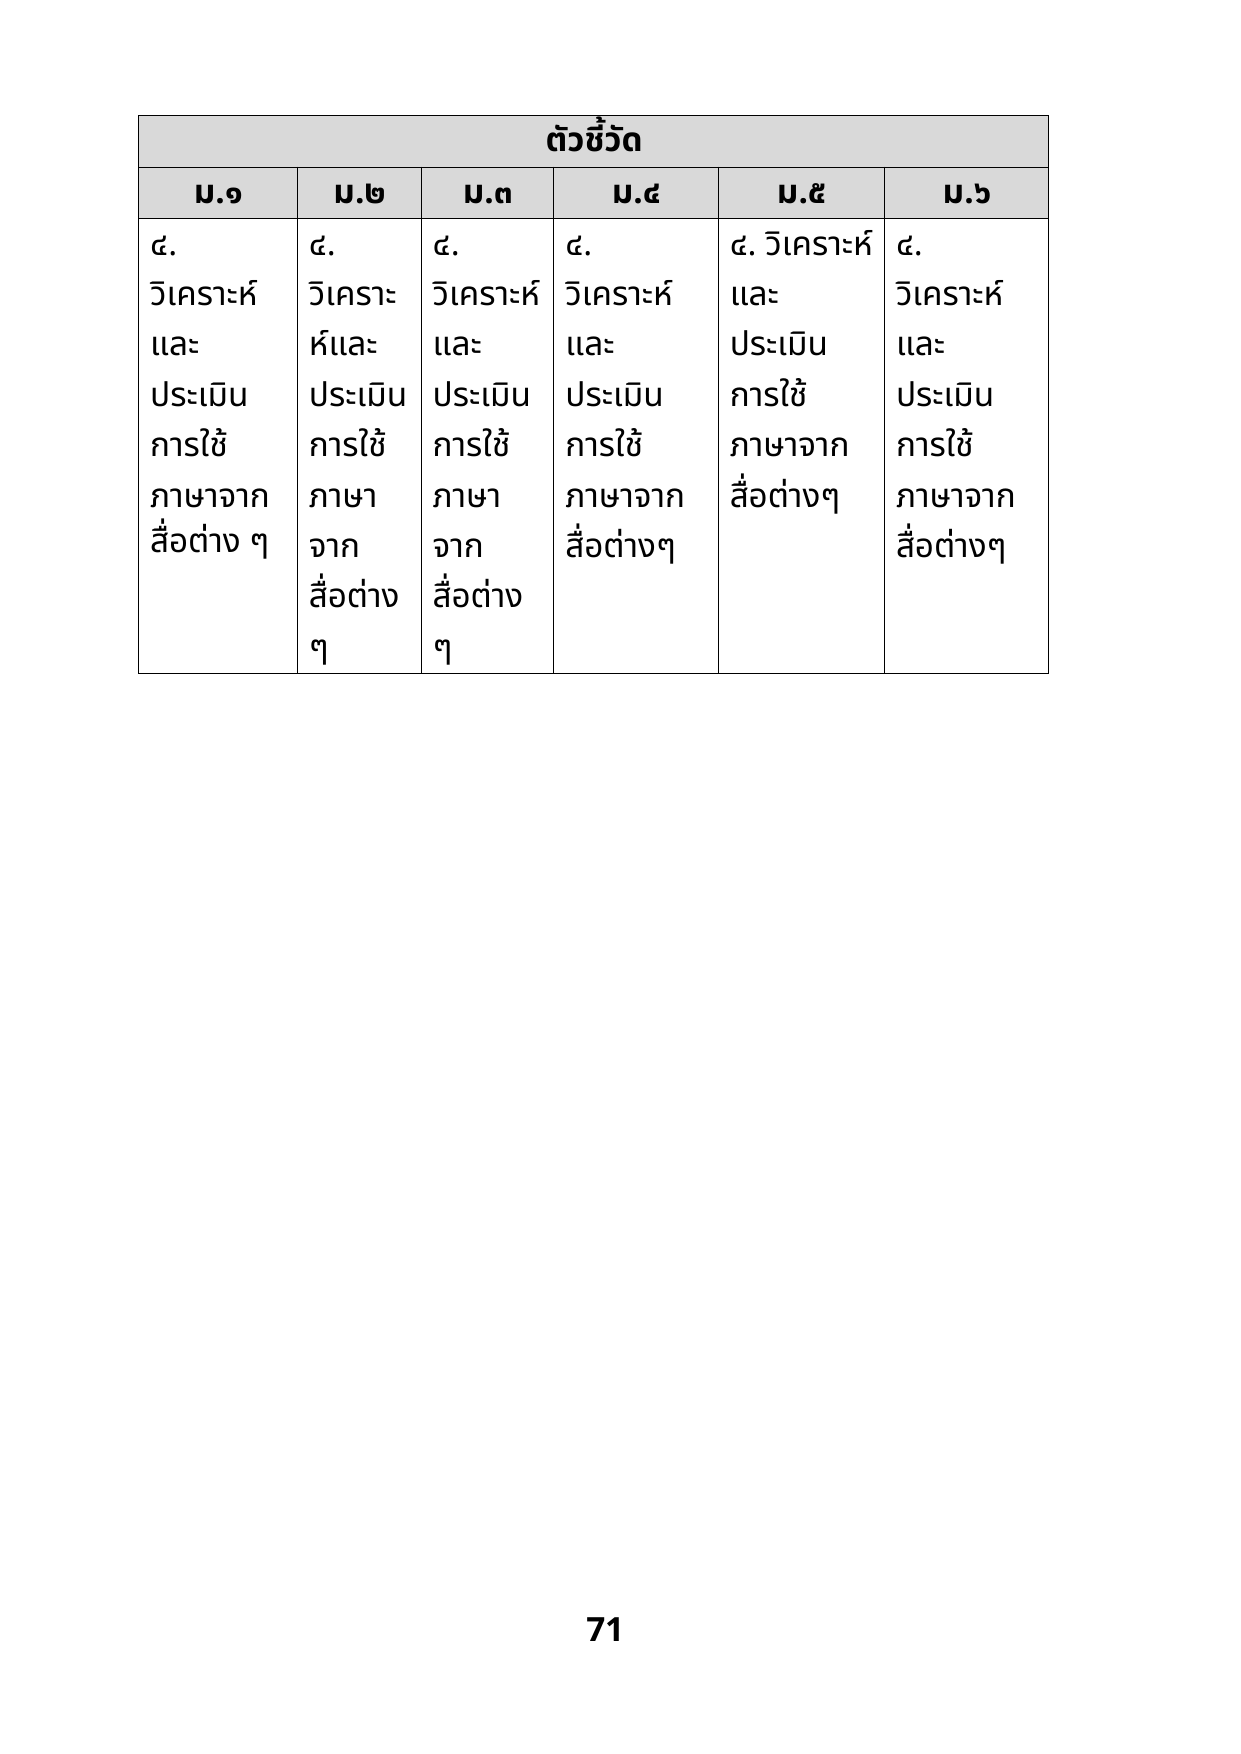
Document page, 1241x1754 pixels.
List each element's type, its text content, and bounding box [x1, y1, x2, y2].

table_cell ม.๑ [139, 168, 297, 218]
table_cell ๔. วิเคราะห์และประเมินการใช้ภาษาจาก สื่อต่าง ๆ [139, 219, 297, 673]
table_cell ๔. วิเคราะห์และประเมินการใช้ภาษาจาก สื่อต่าง ๆ [422, 219, 553, 673]
table_header ตัวชี้วัด [139, 116, 1048, 167]
table_cell ม.๒ [298, 168, 421, 218]
table_cell ม.๕ [719, 168, 884, 218]
table_cell ม.๓ [422, 168, 553, 218]
table_cell ม.๖ [885, 168, 1048, 218]
table_cell ๔. วิเคราะห์และประเมินการใช้ภาษาจากสื่อต่างๆ [885, 219, 1048, 673]
table_cell ๔. วิเคราะห์และประเมินการใช้ภาษาจาก สื่อต่าง ๆ [298, 219, 421, 673]
table_cell ๔. วิเคราะห์และประเมินการใช้ภาษาจากสื่อต่างๆ [719, 219, 884, 673]
table_cell ๔. วิเคราะห์และประเมินการใช้ภาษาจากสื่อต่างๆ [554, 219, 718, 673]
table_cell ม.๔ [554, 168, 718, 218]
